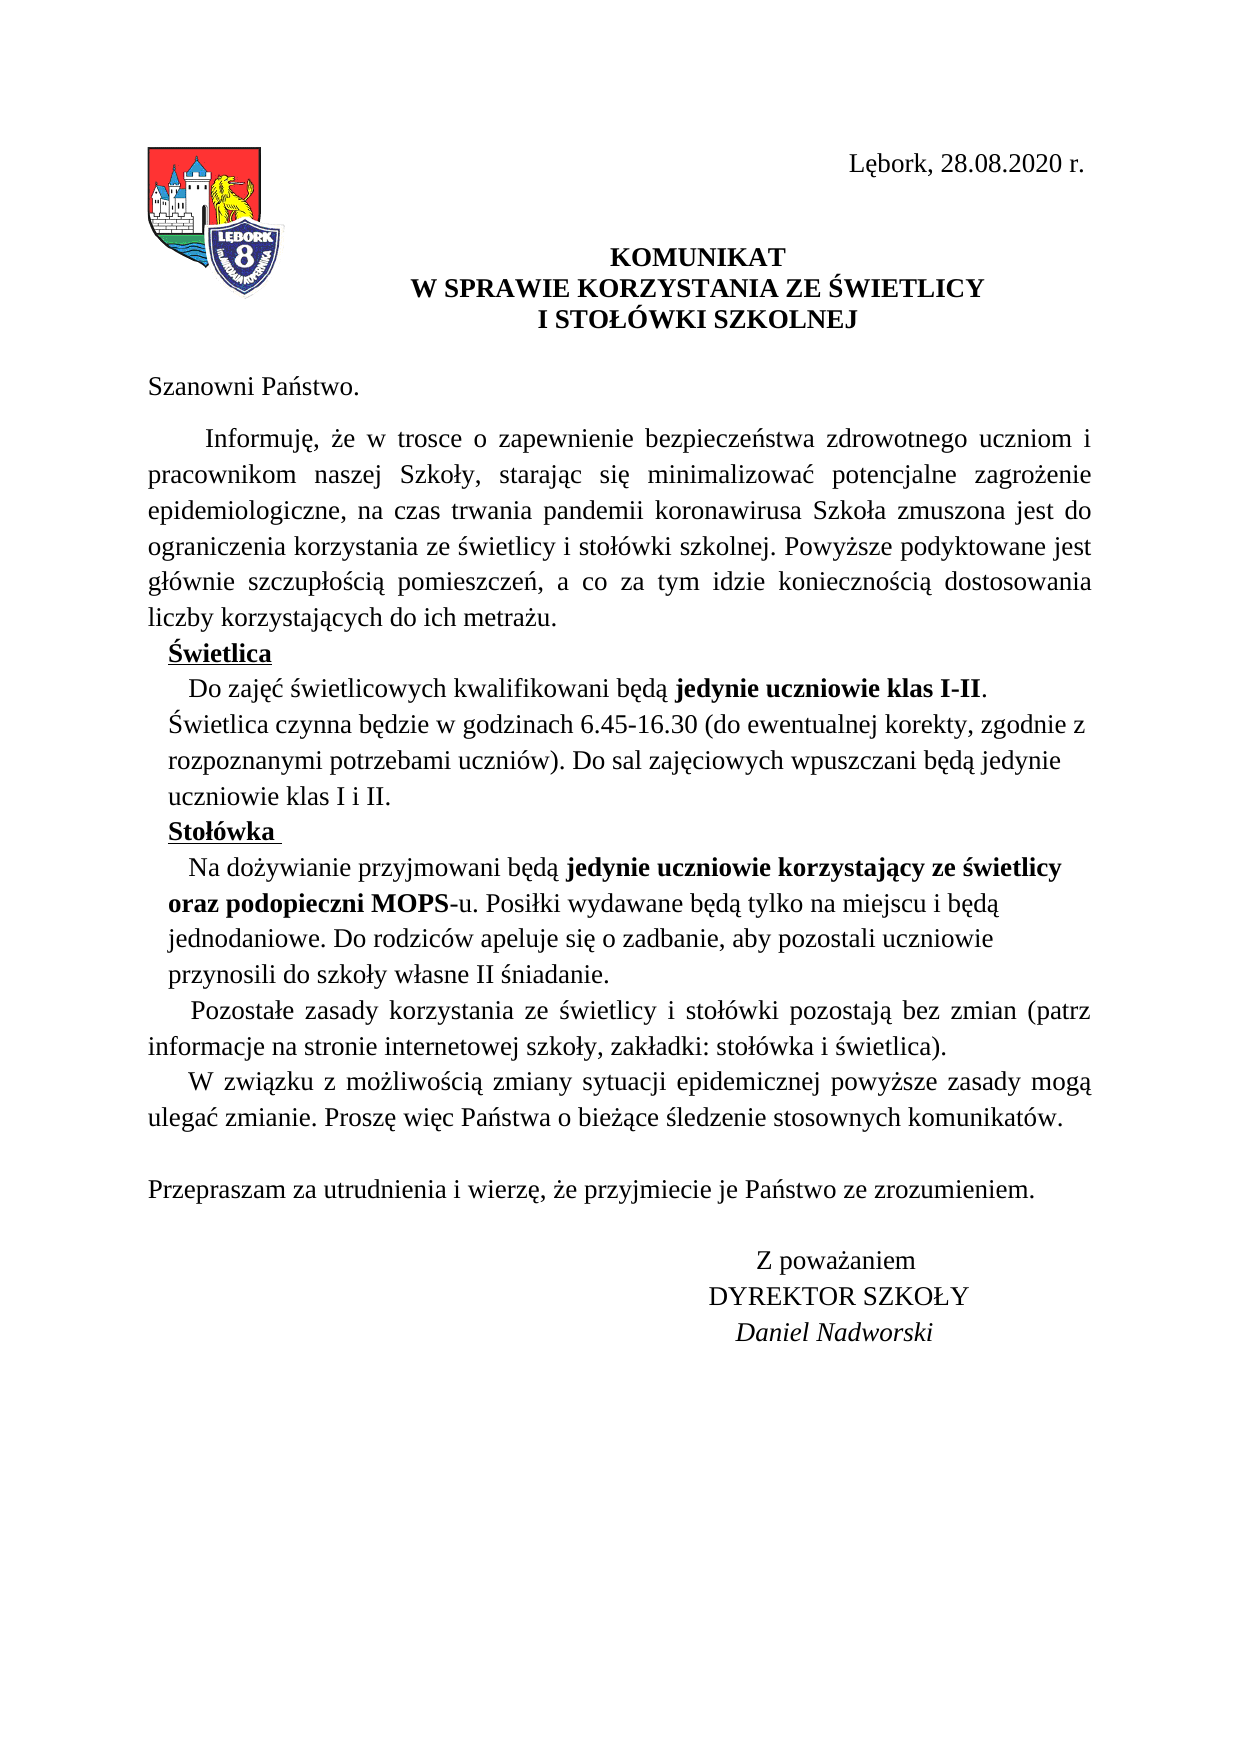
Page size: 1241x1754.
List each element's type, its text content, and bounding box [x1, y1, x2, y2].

text Przepraszam za utrudnienia i wierzę, że przyjmiecie je Państwo ze zrozumieniem. [148, 1173, 1093, 1204]
text jednodaniowe. Do rodziców apeluje się o zadbanie, aby pozostali uczniowie [148, 923, 1093, 954]
text Stołówka [148, 815, 1093, 847]
text rozpoznanymi potrzebami uczniów). Do sal zajęciowych wpuszczani będą jedynie [148, 744, 1093, 775]
text Na dożywianie przyjmowani będą jedynie uczniowie korzystający ze świetlicy [148, 851, 1093, 882]
text Z poważaniem [148, 1244, 1093, 1275]
text Pozostałe zasady korzystania ze świetlicy i stołówki pozostają bez zmian (patrz informacje na stronie internetowej szkoły, zakładki: stołówka i świetlica). [148, 994, 1093, 1061]
text DYREKTOR SZKOŁY [148, 1280, 1093, 1311]
text Szanowni Państwo. [148, 370, 1093, 401]
text oraz podopieczni MOPS-u. Posiłki wydawane będą tylko na miejscu i będą [148, 887, 1093, 918]
text Informuję, że w trosce o zapewnienie bezpieczeństwa zdrowotnego uczniom i pracownikom naszej Szkoły, starając się minimalizować potencjalne zagrożenie epidemiologiczne, na czas trwania pandemii koronawirusa Szkoła zmuszona jest do ograniczenia korzystania ze świetlicy i stołówki szkolnej. Powyższe podyktowane jest głównie szczupłością pomieszczeń, a co za tym idzie koniecznością dostosowania liczby korzystających do ich metrażu. [148, 422, 1093, 632]
text Świetlica czynna będzie w godzinach 6.45-16.30 (do ewentualnej korekty, zgodnie z [148, 708, 1093, 739]
table_header [136, 148, 299, 334]
text przynosili do szkoły własne II śniadanie. [148, 958, 1093, 989]
text uczniowie klas I i II. [148, 780, 1093, 811]
picture [147, 147, 287, 300]
text W związku z możliwością zmiany sytuacji epidemicznej powyższe zasady mogą ulegać zmianie. Proszę więc Państwa o bieżące śledzenie stosownych komunikatów. [148, 1066, 1093, 1132]
table_header Lębork, 28.08.2020 r. KOMUNIKAT W SPRAWIE KORZYSTANIA ZE ŚWIETLICY I STOŁÓWKI SZKOLNEJ [300, 148, 1096, 334]
text Daniel Nadworski [148, 1316, 1093, 1347]
text Świetlica [148, 637, 1093, 668]
text Do zajęć świetlicowych kwalifikowani będą jedynie uczniowie klas I-II. [148, 672, 1093, 704]
